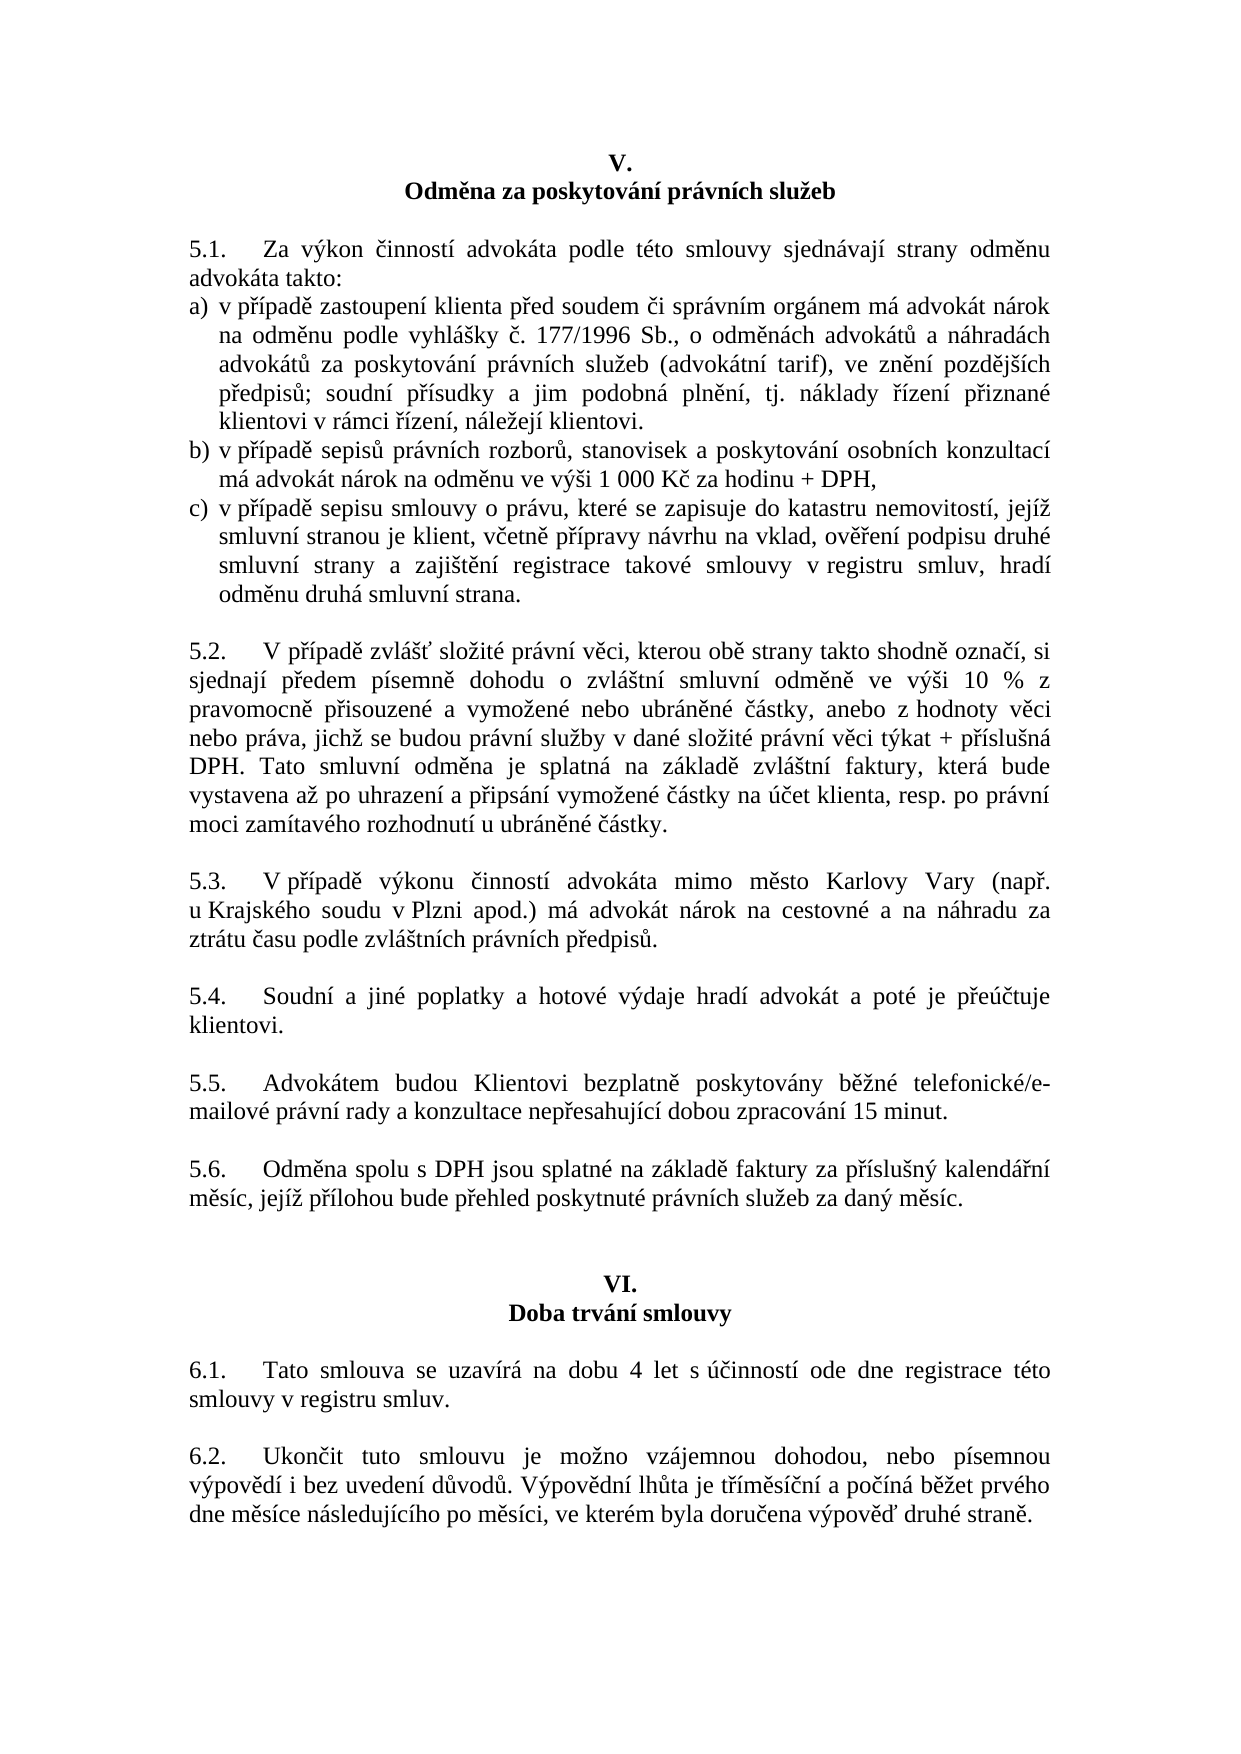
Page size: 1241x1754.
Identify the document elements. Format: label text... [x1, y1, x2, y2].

text 6.1. Tato smlouva se uzavírá na dobu 4 let s účinností ode dne registrace této smlouvy v registru smluv. [189, 1355, 1051, 1413]
text 5.2. V případě zvlášť složité právní věci, kterou obě strany takto shodně označí, si sjednají předem písemně dohodu o zvláštní smluvní odměně ve výši 10 % z pravomocně přisouzené a vymožené nebo ubráněné částky, anebo z hodnoty věci nebo práva, jichž se budou právní služby v dané složité právní věci týkat + příslušná DPH. Tato smluvní odměna je splatná na základě zvláštní faktury, která bude vystavena až po uhrazení a připsání vymožené částky na účet klienta, resp. po právní moci zamítavého rozhodnutí u ubráněné částky. [189, 636, 1051, 838]
text 5.1. Za výkon činností advokáta podle této smlouvy sjednávají strany odměnu advokáta takto: [189, 234, 1051, 291]
text VI. [189, 1269, 1051, 1298]
text 5.3. V případě výkonu činností advokáta mimo město Karlovy Vary (např. u Krajského soudu v Plzni apod.) má advokát nárok na cestovné a na náhradu za ztrátu času podle zvláštních právních předpisů. [189, 866, 1051, 953]
text c) v případě sepisu smlouvy o právu, které se zapisuje do katastru nemovitostí, jejíž smluvní stranou je klient, včetně přípravy návrhu na vklad, ověření podpisu druhé smluvní strany a zajištění registrace takové smlouvy v registru smluv, hradí odměnu druhá smluvní strana. [189, 493, 1051, 608]
text 6.2. Ukončit tuto smlouvu je možno vzájemnou dohodou, nebo písemnou výpovědí i bez uvedení důvodů. Výpovědní lhůta je tříměsíční a počíná běžet prvého dne měsíce následujícího po měsíci, ve kterém byla doručena výpověď druhé straně. [189, 1441, 1051, 1528]
subtitle Doba trvání smlouvy [189, 1298, 1051, 1326]
text a) v případě zastoupení klienta před soudem či správním orgánem má advokát nárok na odměnu podle vyhlášky č. 177/1996 Sb., o odměnách advokátů a náhradách advokátů za poskytování právních služeb (advokátní tarif), ve znění pozdějších předpisů; soudní přísudky a jim podobná plnění, tj. náklady řízení přiznané klientovi v rámci řízení, náležejí klientovi. [189, 291, 1051, 435]
text V. [189, 148, 1051, 176]
text 5.6. Odměna spolu s DPH jsou splatné na základě faktury za příslušný kalendářní měsíc, jejíž přílohou bude přehled poskytnuté právních služeb za daný měsíc. [189, 1154, 1051, 1211]
text 5.4. Soudní a jiné poplatky a hotové výdaje hradí advokát a poté je přeúčtuje klientovi. [189, 981, 1051, 1039]
text b) v případě sepisů právních rozborů, stanovisek a poskytování osobních konzultací má advokát nárok na odměnu ve výši 1 000 Kč za hodinu + DPH, [189, 435, 1051, 493]
text 5.5. Advokátem budou Klientovi bezplatně poskytovány běžné telefonické/e-mailové právní rady a konzultace nepřesahující dobou zpracování 15 minut. [189, 1068, 1051, 1125]
text Odměna za poskytování právních služeb [189, 176, 1051, 205]
